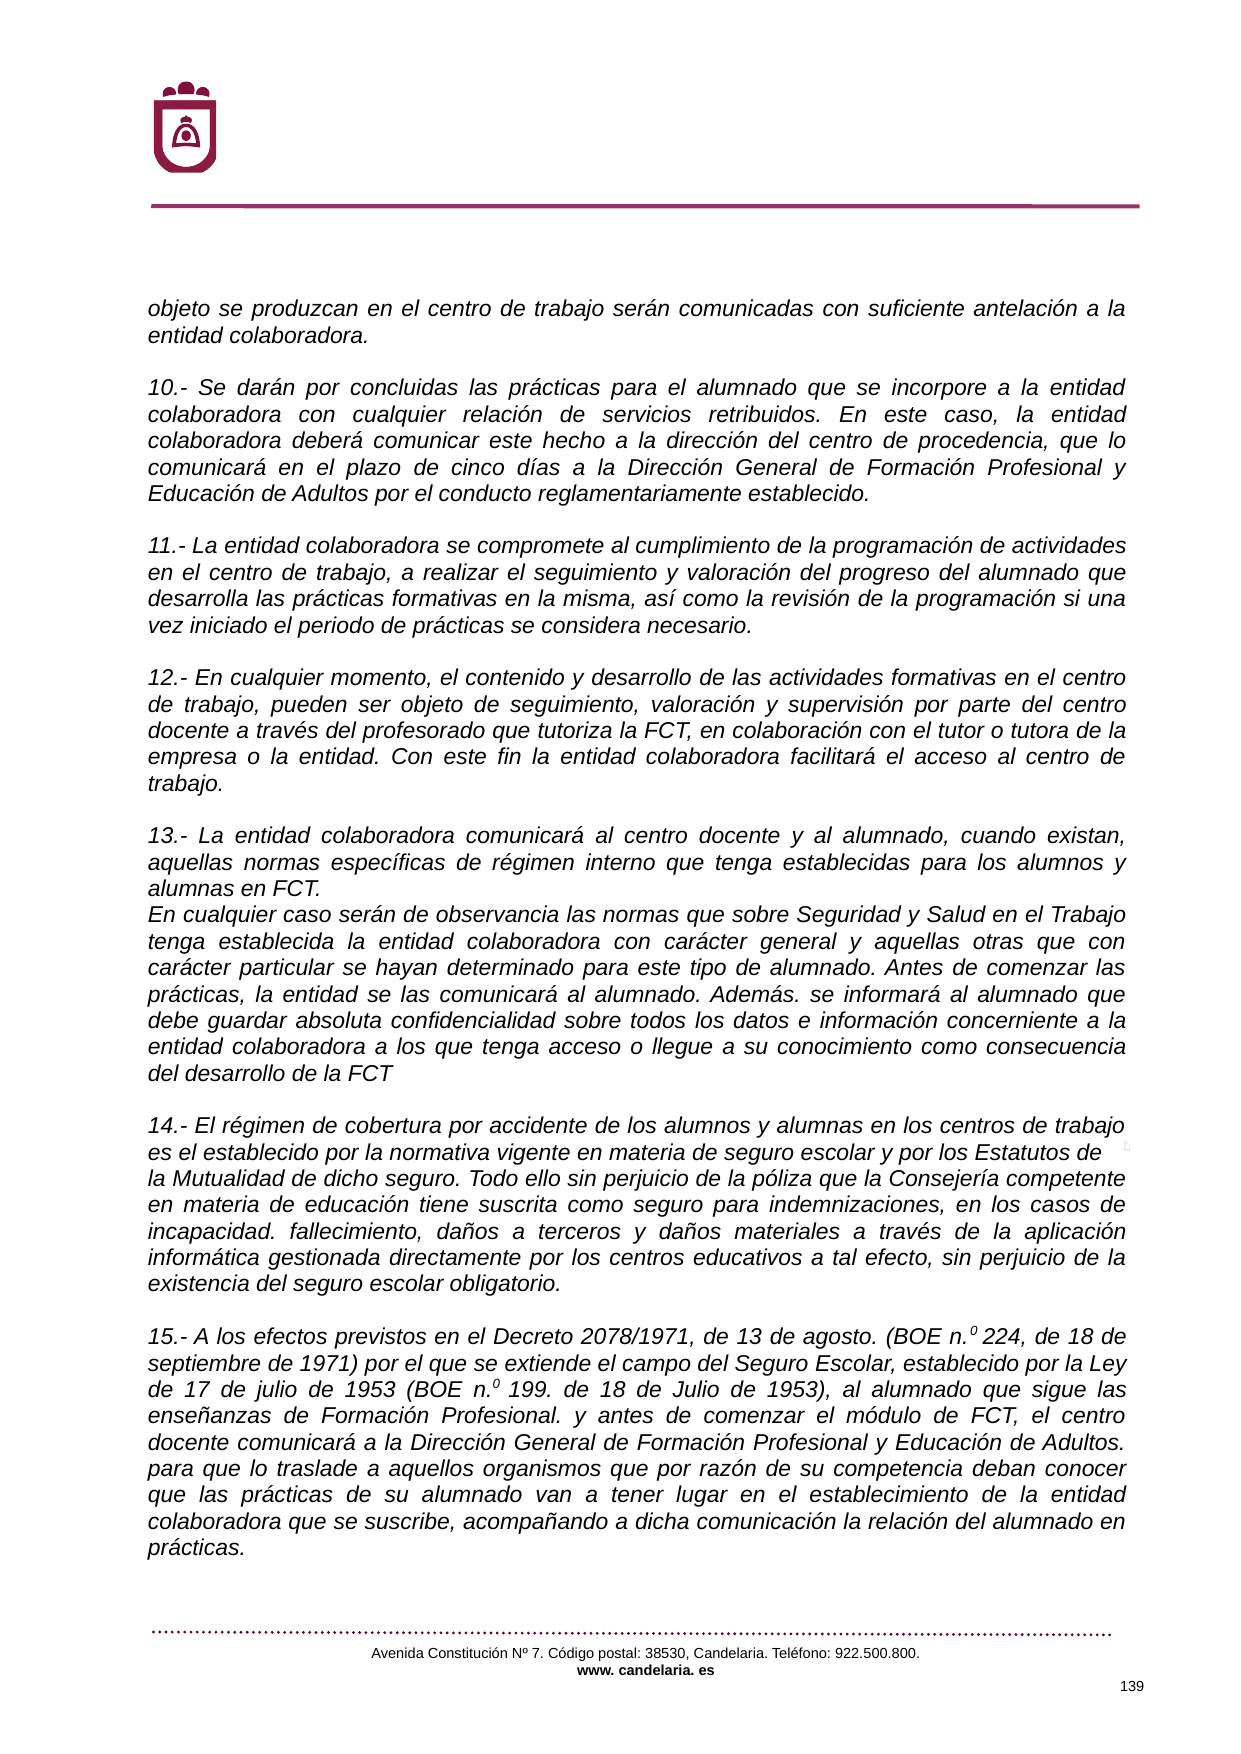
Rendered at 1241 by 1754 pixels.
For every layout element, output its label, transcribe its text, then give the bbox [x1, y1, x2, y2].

text 10.- Se darán por concluidas las prácticas para el alumnado que se incorpore a la entidad colaboradora con cualquier relación de servicios retribuidos. En este caso, la entidad colaboradora deberá comunicar este hecho a la dirección del centro de procedencia, que lo comunicará en el plazo de cinco días a la Dirección General de Formación Profesional y Educación de Adultos por el conducto reglamentariamente establecido. [148, 374, 1129, 506]
text 12.- En cualquier momento, el contenido y desarrollo de las actividades formativas en el centro de trabajo, pueden ser objeto de seguimiento, valoración y supervisión por parte del centro docente a través del profesorado que tutoriza la FCT, en colaboración con el tutor o tutora de la empresa o la entidad. Con este fin la entidad colaboradora facilitará el acceso al centro de trabajo. [148, 664, 1129, 796]
text 15.- A los efectos previstos en el Decreto 2078/1971, de 13 de agosto. (BOE n.0 224, de 18 de septiembre de 1971) por el que se extiende el campo del Seguro Escolar, establecido por la Ley de 17 de julio de 1953 (BOE n.0 199. de 18 de Julio de 1953), al alumnado que sigue las enseñanzas de Formación Profesional. y antes de comenzar el módulo de FCT, el centro docente comunicará a la Dirección General de Formación Profesional y Educación de Adultos. para que lo traslade a aquellos organismos que por razón de su competencia deban conocer que las prácticas de su alumnado van a tener lugar en el establecimiento de la entidad colaboradora que se suscribe, acompañando a dicha comunicación la relación del alumnado en prácticas. [148, 1323, 1129, 1560]
text 11.- La entidad colaboradora se compromete al cumplimiento de la programación de actividades en el centro de trabajo, a realizar el seguimiento y valoración del progreso del alumnado que desarrolla las prácticas formativas en la misma, así como la revisión de la programación si una vez iniciado el periodo de prácticas se considera necesario. [148, 532, 1129, 638]
text 14.- El régimen de cobertura por accidente de los alumnos y alumnas en los centros de trabajo es el establecido por la normativa vigente en materia de seguro escolar y por los Estatutos de la Mutualidad de dicho seguro. Todo ello sin perjuicio de la póliza que la Consejería competente en materia de educación tiene suscrita como seguro para indemnizaciones, en los casos de incapacidad. fallecimiento, daños a terceros y daños materiales a través de la aplicación informática gestionada directamente por los centros educativos a tal efecto, sin perjuicio de la existencia del seguro escolar obligatorio. [148, 1112, 1129, 1297]
text 13.- La entidad colaboradora comunicará al centro docente y al alumnado, cuando existan, aquellas normas específicas de régimen interno que tenga establecidas para los alumnos y alumnas en FCT. [148, 822, 1129, 901]
picture [1124, 1141, 1130, 1151]
picture [153, 81, 217, 173]
text En cualquier caso serán de observancia las normas que sobre Seguridad y Salud en el Trabajo tenga establecida la entidad colaboradora con carácter general y aquellas otras que con carácter particular se hayan determinado para este tipo de alumnado. Antes de comenzar las prácticas, la entidad se las comunicará al alumnado. Además. se informará al alumnado que debe guardar absoluta confidencialidad sobre todos los datos e información concerniente a la entidad colaboradora a los que tenga acceso o llegue a su conocimiento como consecuencia del desarrollo de la FCT [148, 901, 1129, 1086]
